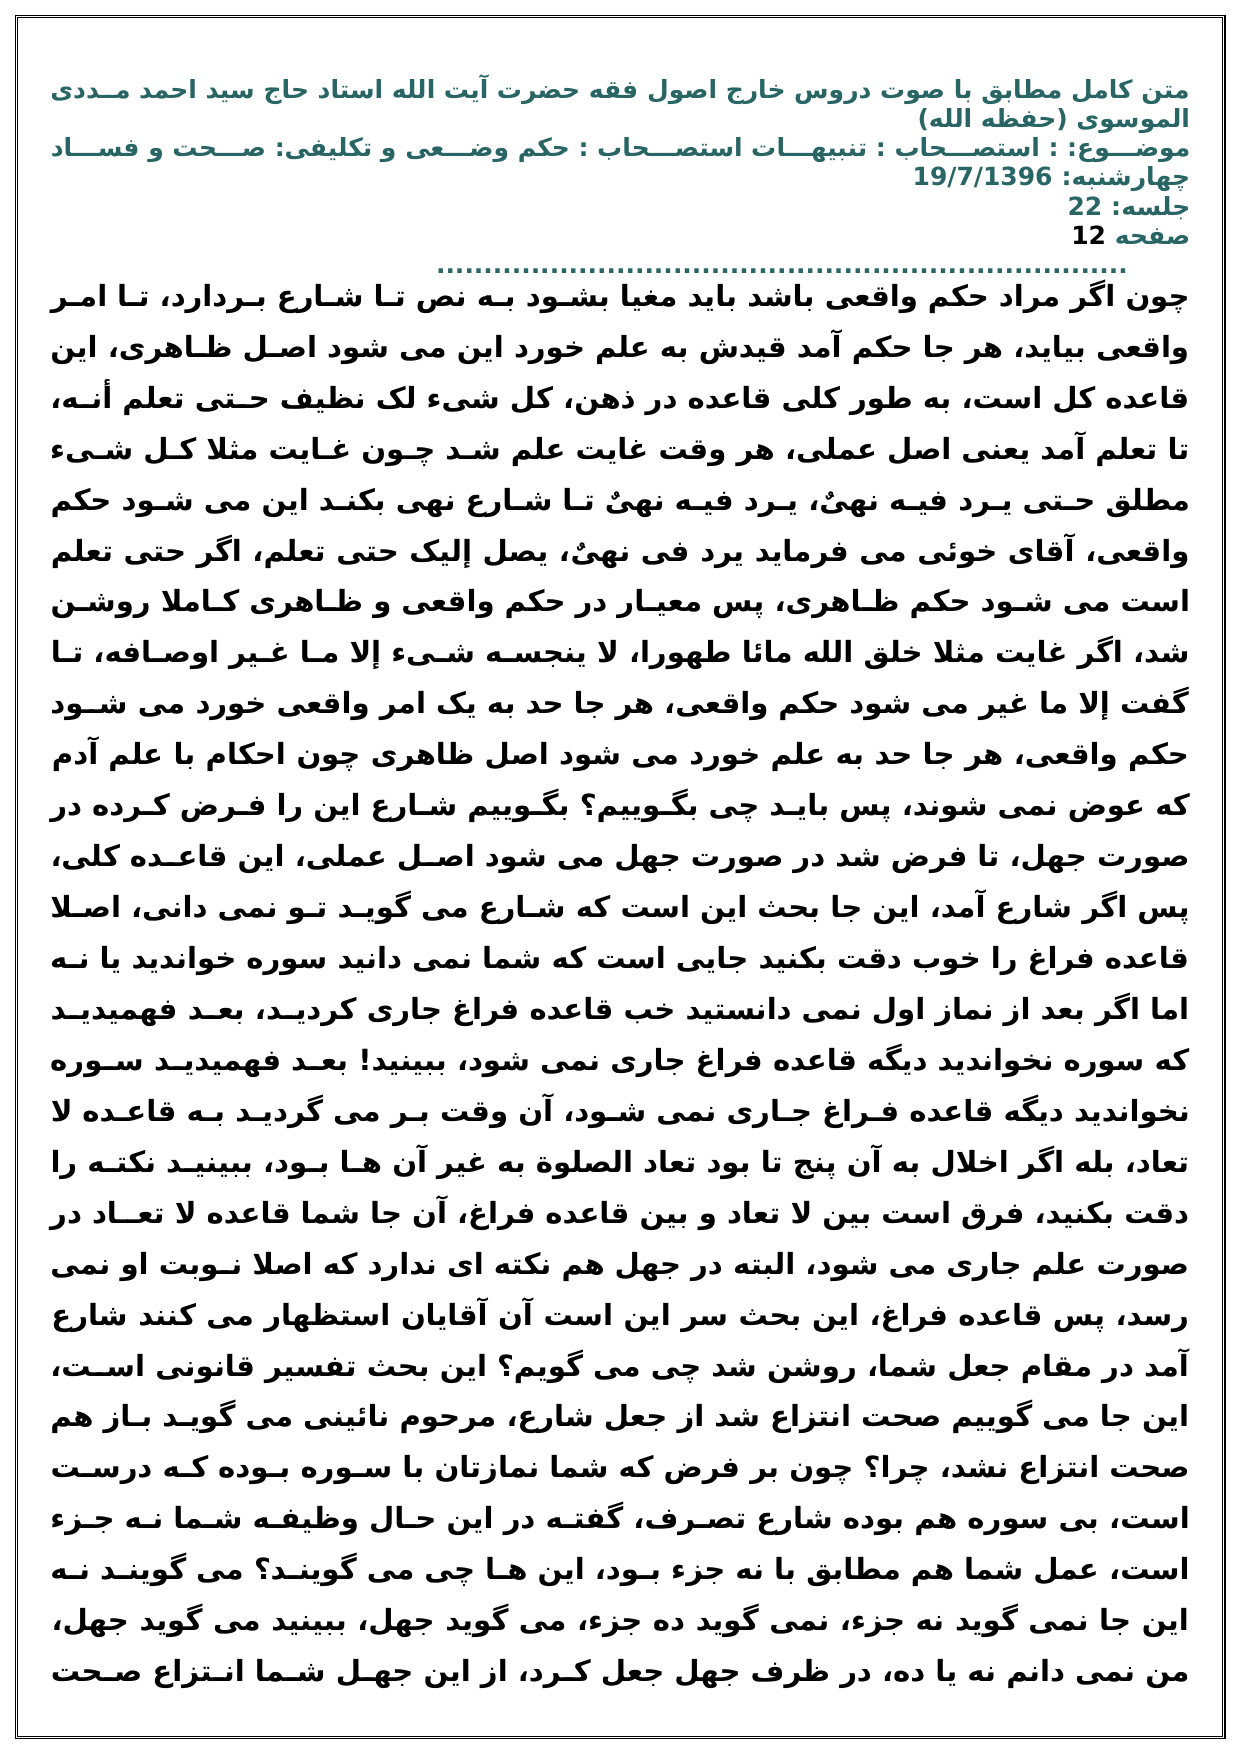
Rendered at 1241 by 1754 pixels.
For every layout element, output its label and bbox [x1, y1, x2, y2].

text [50, 279, 1190, 1688]
